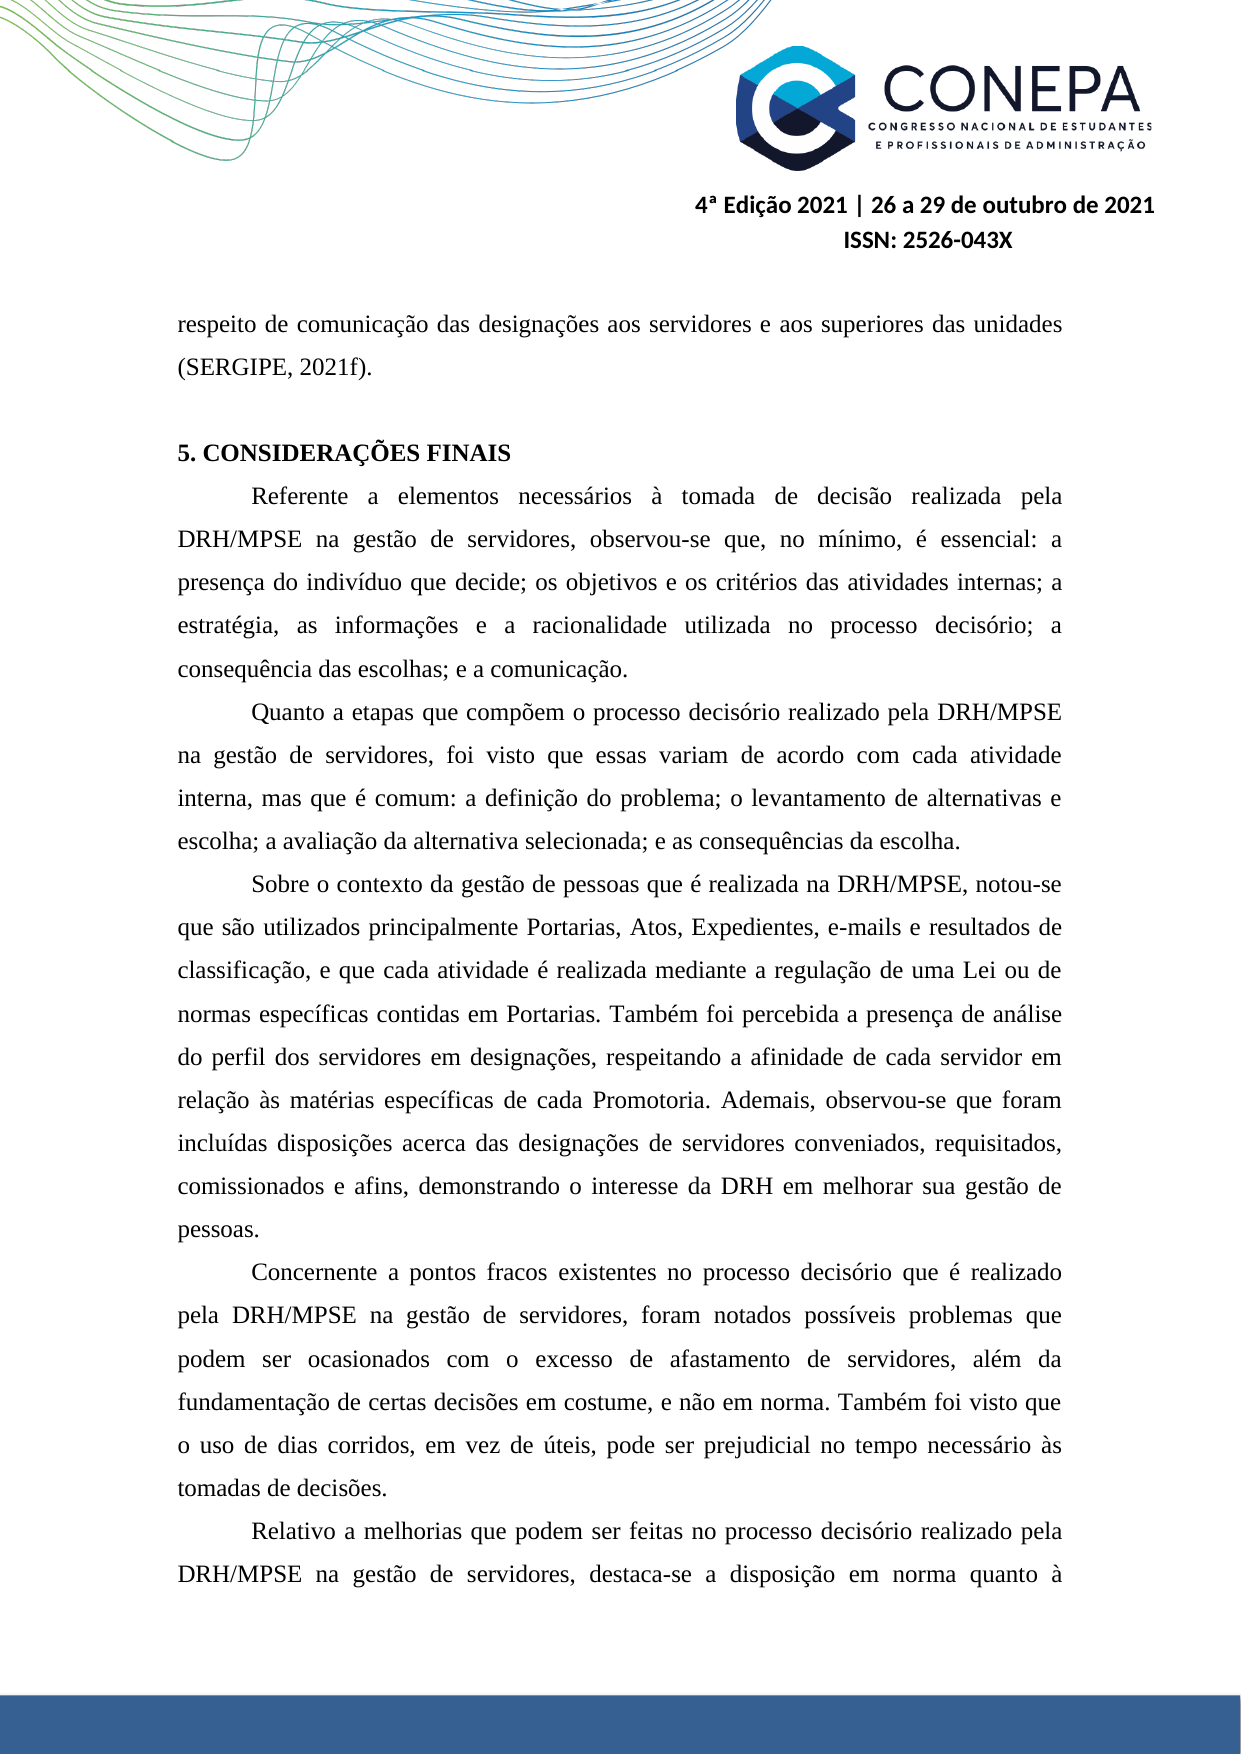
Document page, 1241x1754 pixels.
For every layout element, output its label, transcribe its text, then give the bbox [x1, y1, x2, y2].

picture [0, 0, 1152, 172]
text Sobre o contexto da gestão de pessoas que é realizada na DRH/MPSE, notou-se que são utilizados principalmente Portarias, Atos, Expedientes, e-mails e resultados de classificação, e que cada atividade é realizada mediante a regulação de uma Lei ou de normas específicas contidas em Portarias. Também foi percebida a presença de análise do perfil dos servidores em designações, respeitando a afinidade de cada servidor em relação às matérias específicas de cada Promotoria. Ademais, observou-se que foram incluídas disposições acerca das designações de servidores conveniados, requisitados, comissionados e afins, demonstrando o interesse da DRH em melhorar sua gestão de pessoas. [177, 869, 1063, 1243]
subtitle 5. CONSIDERAÇÕES FINAIS [177, 438, 1063, 467]
text Quanto a etapas que compõem o processo decisório realizado pela DRH/MPSE na gestão de servidores, foi visto que essas variam de acordo com cada atividade interna, mas que é comum: a definição do problema; o levantamento de alternativas e escolha; a avaliação da alternativa selecionada; e as consequências da escolha. [177, 697, 1063, 855]
text Referente a elementos necessários à tomada de decisão realizada pela DRH/MPSE na gestão de servidores, observou-se que, no mínimo, é essencial: a presença do indivíduo que decide; os objetivos e os critérios das atividades internas; a estratégia, as informações e a racionalidade utilizada no processo decisório; a consequência das escolhas; e a comunicação. [177, 481, 1063, 682]
text Concernente a pontos fracos existentes no processo decisório que é realizado pela DRH/MPSE na gestão de servidores, foram notados possíveis problemas que podem ser ocasionados com o excesso de afastamento de servidores, além da fundamentação de certas decisões em costume, e não em norma. Também foi visto que o uso de dias corridos, em vez de úteis, pode ser prejudicial no tempo necessário às tomadas de decisões. [177, 1257, 1063, 1502]
